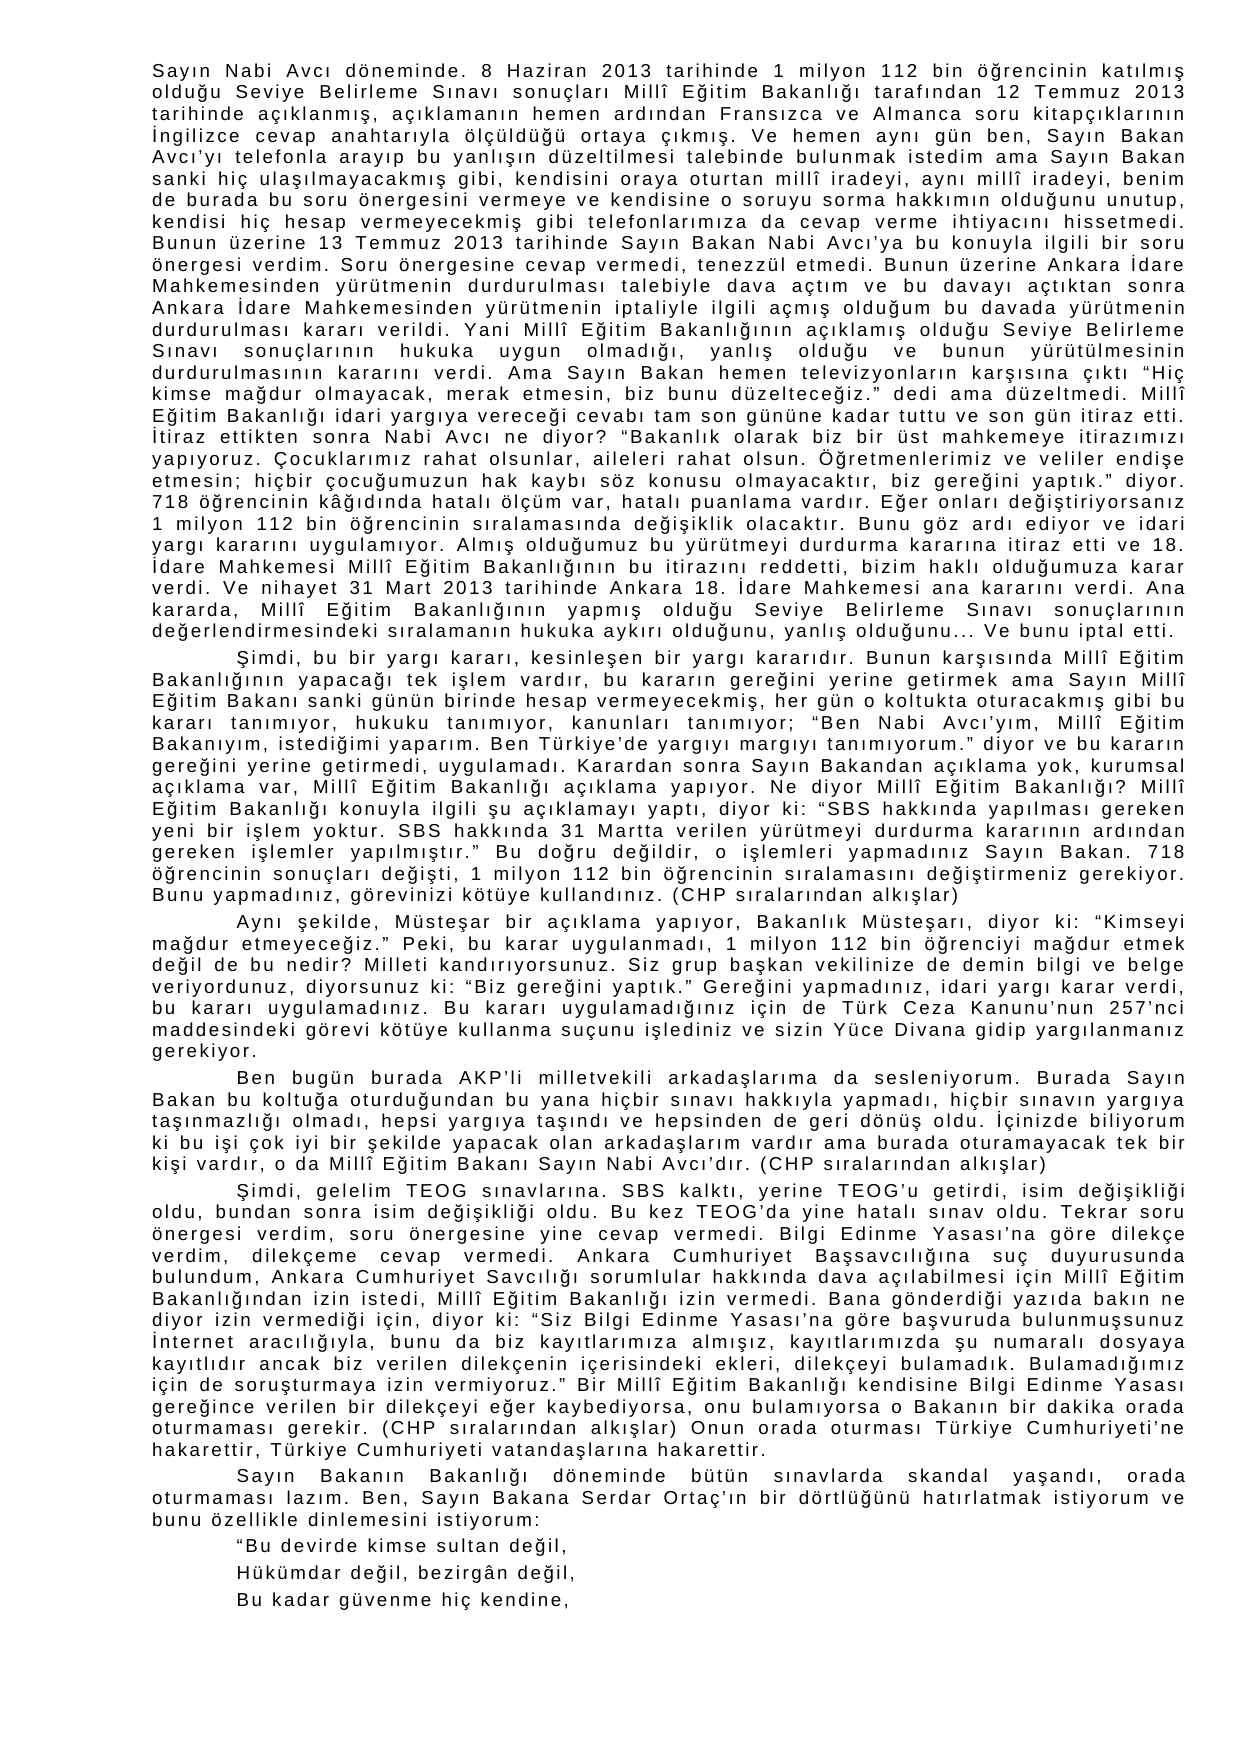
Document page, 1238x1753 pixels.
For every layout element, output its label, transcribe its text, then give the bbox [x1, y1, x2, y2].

text Hükümdar değil, bezirgân değil, [152, 1562, 1186, 1583]
text Şimdi, gelelim TEOG sınavlarına. SBS kalktı, yerine TEOG’u getirdi, isim değişikliği oldu, bundan sonra isim değişikliği oldu. Bu kez TEOG’da yine hatalı sınav oldu. Tekrar soru önergesi verdim, soru önergesine yine cevap vermedi. Bilgi Edinme Yasası’na göre dilekçe verdim, dilekçeme cevap vermedi. Ankara Cumhuriyet Başsavcılığına suç duyurusunda bulundum, Ankara Cumhuriyet Savcılığı sorumlular hakkında dava açılabilmesi için Millî Eğitim Bakanlığından izin istedi, Millî Eğitim Bakanlığı izin vermedi. Bana gönderdiği yazıda bakın ne diyor izin vermediği için, diyor ki: “Siz Bilgi Edinme Yasası’na göre başvuruda bulunmuşsunuz İnternet aracılığıyla, bunu da biz kayıtlarımıza almışız, kayıtlarımızda şu numaralı dosyaya kayıtlıdır ancak biz verilen dilekçenin içerisindeki ekleri, dilekçeyi bulamadık. Bulamadığımız için de soruşturmaya izin vermiyoruz.” Bir Millî Eğitim Bakanlığı kendisine Bilgi Edinme Yasası gereğince verilen bir dilekçeyi eğer kaybediyorsa, onu bulamıyorsa o Bakanın bir dakika orada oturmaması gerekir. (CHP sıralarından alkışlar) Onun orada oturması Türkiye Cumhuriyeti’ne hakarettir, Türkiye Cumhuriyeti vatandaşlarına hakarettir. [152, 1180, 1186, 1460]
text Sayın Bakanın Bakanlığı döneminde bütün sınavlarda skandal yaşandı, orada oturmaması lazım. Ben, Sayın Bakana Serdar Ortaç’ın bir dörtlüğünü hatırlatmak istiyorum ve bunu özellikle dinlemesini istiyorum: [152, 1465, 1186, 1530]
text Ben bugün burada AKP’li milletvekili arkadaşlarıma da sesleniyorum. Burada Sayın Bakan bu koltuğa oturduğundan bu yana hiçbir sınavı hakkıyla yapmadı, hiçbir sınavın yargıya taşınmazlığı olmadı, hepsi yargıya taşındı ve hepsinden de geri dönüş oldu. İçinizde biliyorum ki bu işi çok iyi bir şekilde yapacak olan arkadaşlarım vardır ama burada oturamayacak tek bir kişi vardır, o da Millî Eğitim Bakanı Sayın Nabi Avcı’dır. (CHP sıralarından alkışlar) [152, 1067, 1186, 1175]
text Şimdi, bu bir yargı kararı, kesinleşen bir yargı kararıdır. Bunun karşısında Millî Eğitim Bakanlığının yapacağı tek işlem vardır, bu kararın gereğini yerine getirmek ama Sayın Millî Eğitim Bakanı sanki günün birinde hesap vermeyecekmiş, her gün o koltukta oturacakmış gibi bu kararı tanımıyor, hukuku tanımıyor, kanunları tanımıyor; “Ben Nabi Avcı’yım, Millî Eğitim Bakanıyım, istediğimi yaparım. Ben Türkiye’de yargıyı margıyı tanımıyorum.” diyor ve bu kararın gereğini yerine getirmedi, uygulamadı. Karardan sonra Sayın Bakandan açıklama yok, kurumsal açıklama var, Millî Eğitim Bakanlığı açıklama yapıyor. Ne diyor Millî Eğitim Bakanlığı? Millî Eğitim Bakanlığı konuyla ilgili şu açıklamayı yaptı, diyor ki: “SBS hakkında yapılması gereken yeni bir işlem yoktur. SBS hakkında 31 Martta verilen yürütmeyi durdurma kararının ardından gereken işlemler yapılmıştır.” Bu doğru değildir, o işlemleri yapmadınız Sayın Bakan. 718 öğrencinin sonuçları değişti, 1 milyon 112 bin öğrencinin sıralamasını değiştirmeniz gerekiyor. Bunu yapmadınız, görevinizi kötüye kullandınız. (CHP sıralarından alkışlar) [152, 647, 1186, 906]
text Bu kadar güvenme hiç kendine, [152, 1588, 1186, 1610]
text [152, 60, 1186, 642]
text Aynı şekilde, Müsteşar bir açıklama yapıyor, Bakanlık Müsteşarı, diyor ki: “Kimseyi mağdur etmeyeceğiz.” Peki, bu karar uygulanmadı, 1 milyon 112 bin öğrenciyi mağdur etmek değil de bu nedir? Milleti kandırıyorsunuz. Siz grup başkan vekilinize de demin bilgi ve belge veriyordunuz, diyorsunuz ki: “Biz gereğini yaptık.” Gereğini yapmadınız, idari yargı karar verdi, bu kararı uygulamadınız. Bu kararı uygulamadığınız için de Türk Ceza Kanunu’nun 257’nci maddesindeki görevi kötüye kullanma suçunu işlediniz ve sizin Yüce Divana gidip yargılanmanız gerekiyor. [152, 911, 1186, 1062]
text “Bu devirde kimse sultan değil, [152, 1535, 1186, 1557]
